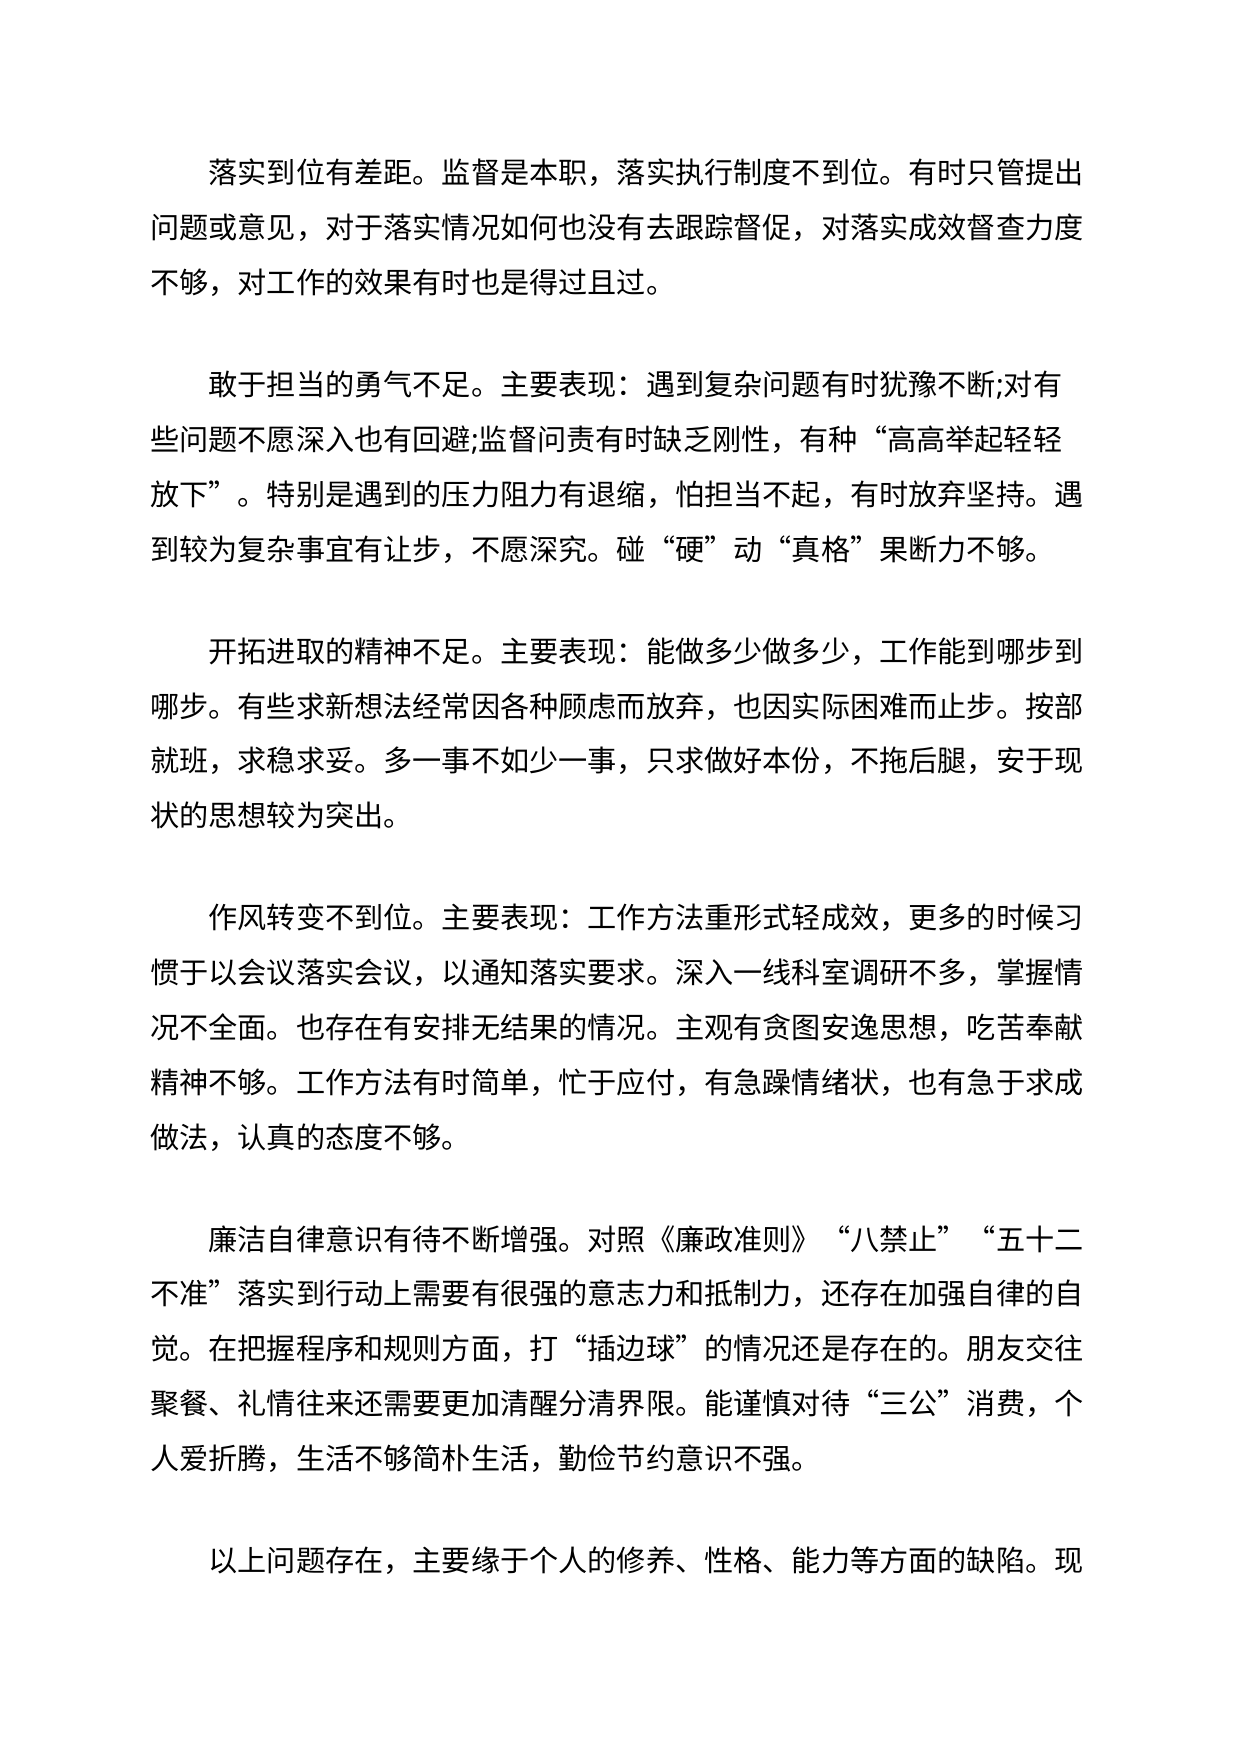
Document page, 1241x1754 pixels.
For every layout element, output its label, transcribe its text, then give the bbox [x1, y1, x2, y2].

text 开拓进取的精神不足。主要表现：能做多少做多少，工作能到哪步到哪步。有些求新想法经常因各种顾虑而放弃，也因实际困难而止步。按部就班，求稳求妥。多一事不如少一事，只求做好本份，不拖后腿，安于现状的思想较为突出。 [150, 628, 1090, 835]
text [150, 1537, 1090, 1580]
text 作风转变不到位。主要表现：工作方法重形式轻成效，更多的时候习惯于以会议落实会议，以通知落实要求。深入一线科室调研不多，掌握情况不全面。也存在有安排无结果的情况。主观有贪图安逸思想，吃苦奉献精神不够。工作方法有时简单，忙于应付，有急躁情绪状，也有急于求成做法，认真的态度不够。 [150, 895, 1090, 1157]
text 敢于担当的勇气不足。主要表现：遇到复杂问题有时犹豫不断;对有些问题不愿深入也有回避;监督问责有时缺乏刚性，有种“高高举起轻轻放下”。特别是遇到的压力阻力有退缩，怕担当不起，有时放弃坚持。遇到较为复杂事宜有让步，不愿深究。碰“硬”动“真格”果断力不够。 [150, 362, 1090, 569]
text 落实到位有差距。监督是本职，落实执行制度不到位。有时只管提出问题或意见，对于落实情况如何也没有去跟踪督促，对落实成效督查力度不够，对工作的效果有时也是得过且过。 [150, 150, 1090, 302]
text 廉洁自律意识有待不断增强。对照《廉政准则》“八禁止”“五十二不准”落实到行动上需要有很强的意志力和抵制力，还存在加强自律的自觉。在把握程序和规则方面，打“插边球”的情况还是存在的。朋友交往聚餐、礼情往来还需要更加清醒分清界限。能谨慎对待“三公”消费，个人爱折腾，生活不够简朴生活，勤俭节约意识不强。 [150, 1216, 1090, 1478]
